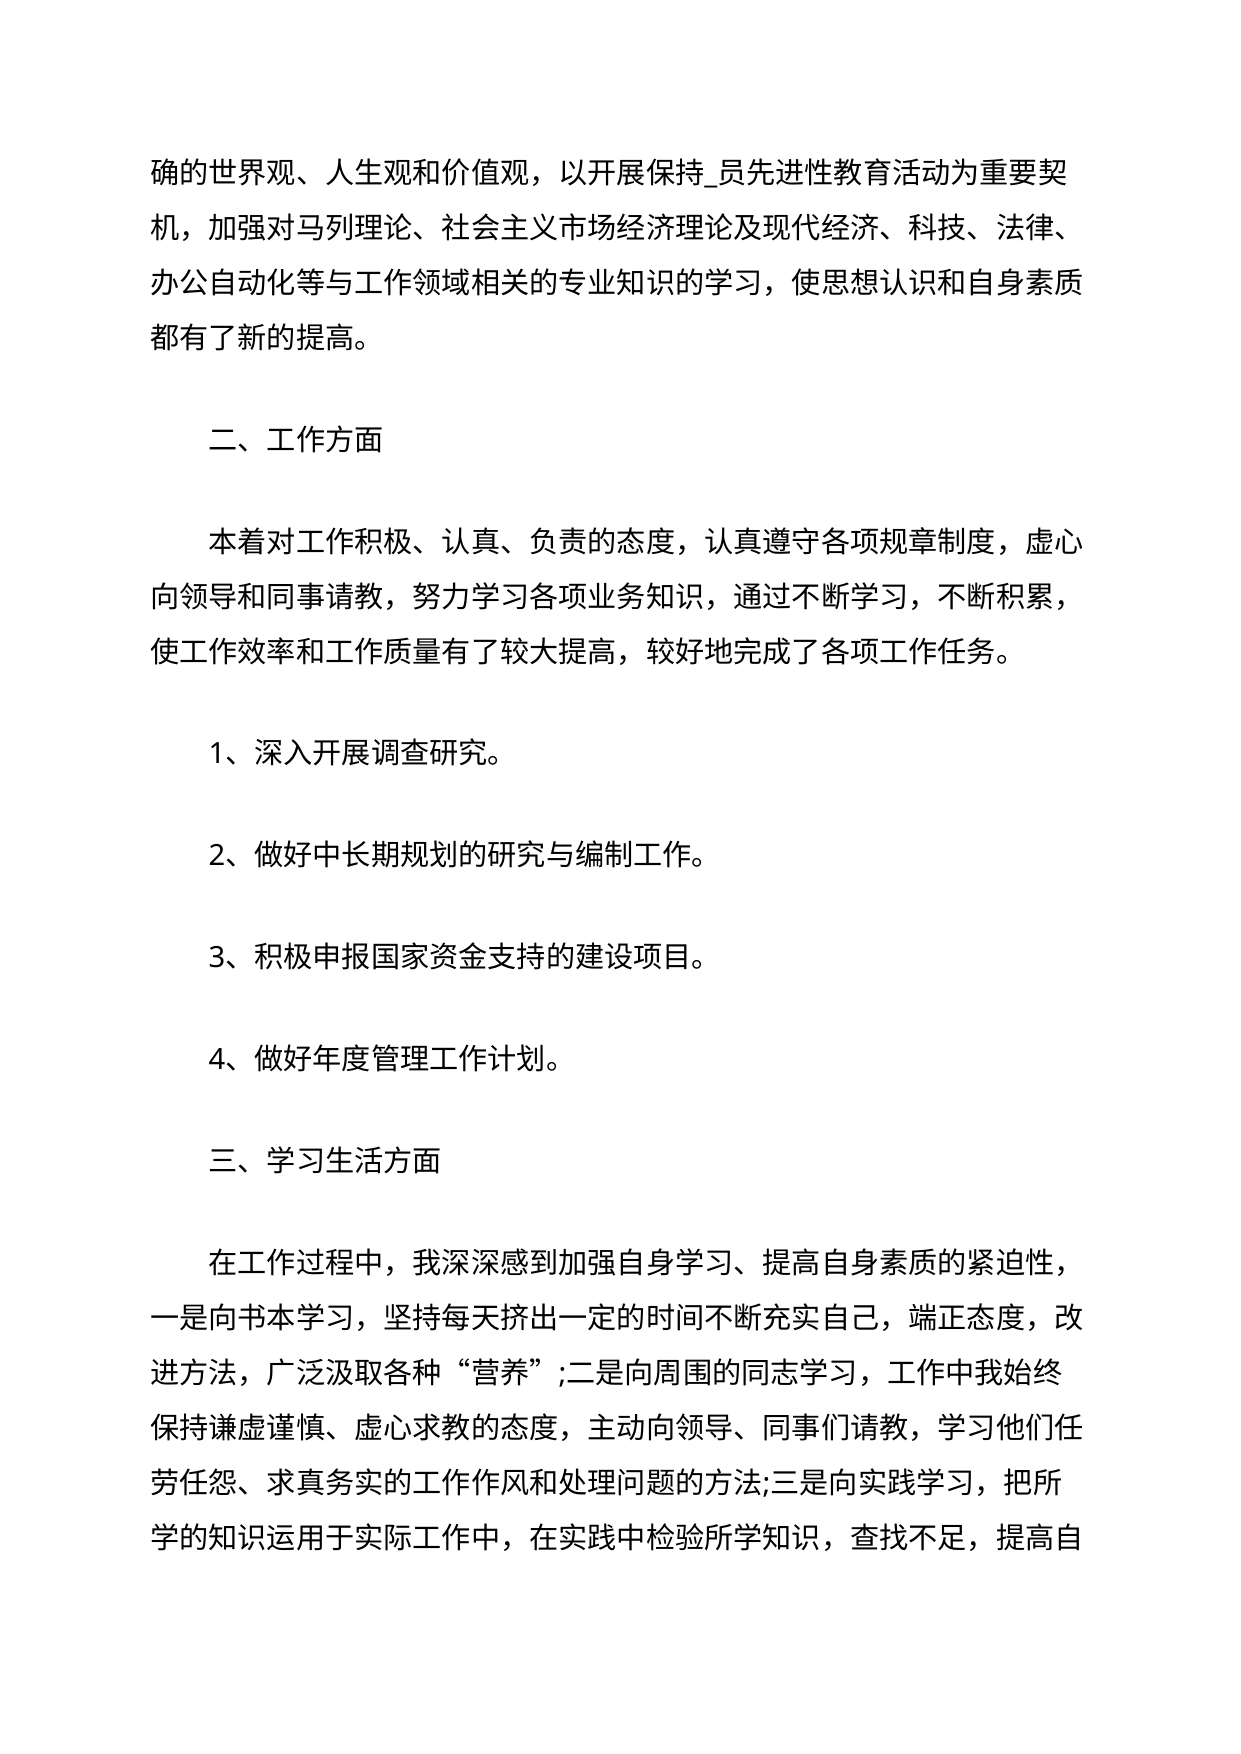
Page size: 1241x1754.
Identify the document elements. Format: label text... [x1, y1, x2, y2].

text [150, 150, 1090, 357]
text 2、做好中长期规划的研究与编制工作。 [150, 832, 1090, 874]
text 二、工作方面 [150, 417, 1090, 459]
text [150, 1239, 1090, 1557]
text 1、深入开展调查研究。 [150, 730, 1090, 772]
text 4、做好年度管理工作计划。 [150, 1036, 1090, 1078]
text 3、积极申报国家资金支持的建设项目。 [150, 934, 1090, 976]
text 三、学习生活方面 [150, 1138, 1090, 1180]
text 本着对工作积极、认真、负责的态度，认真遵守各项规章制度，虚心向领导和同事请教，努力学习各项业务知识，通过不断学习，不断积累，使工作效率和工作质量有了较大提高，较好地完成了各项工作任务。 [150, 518, 1090, 670]
